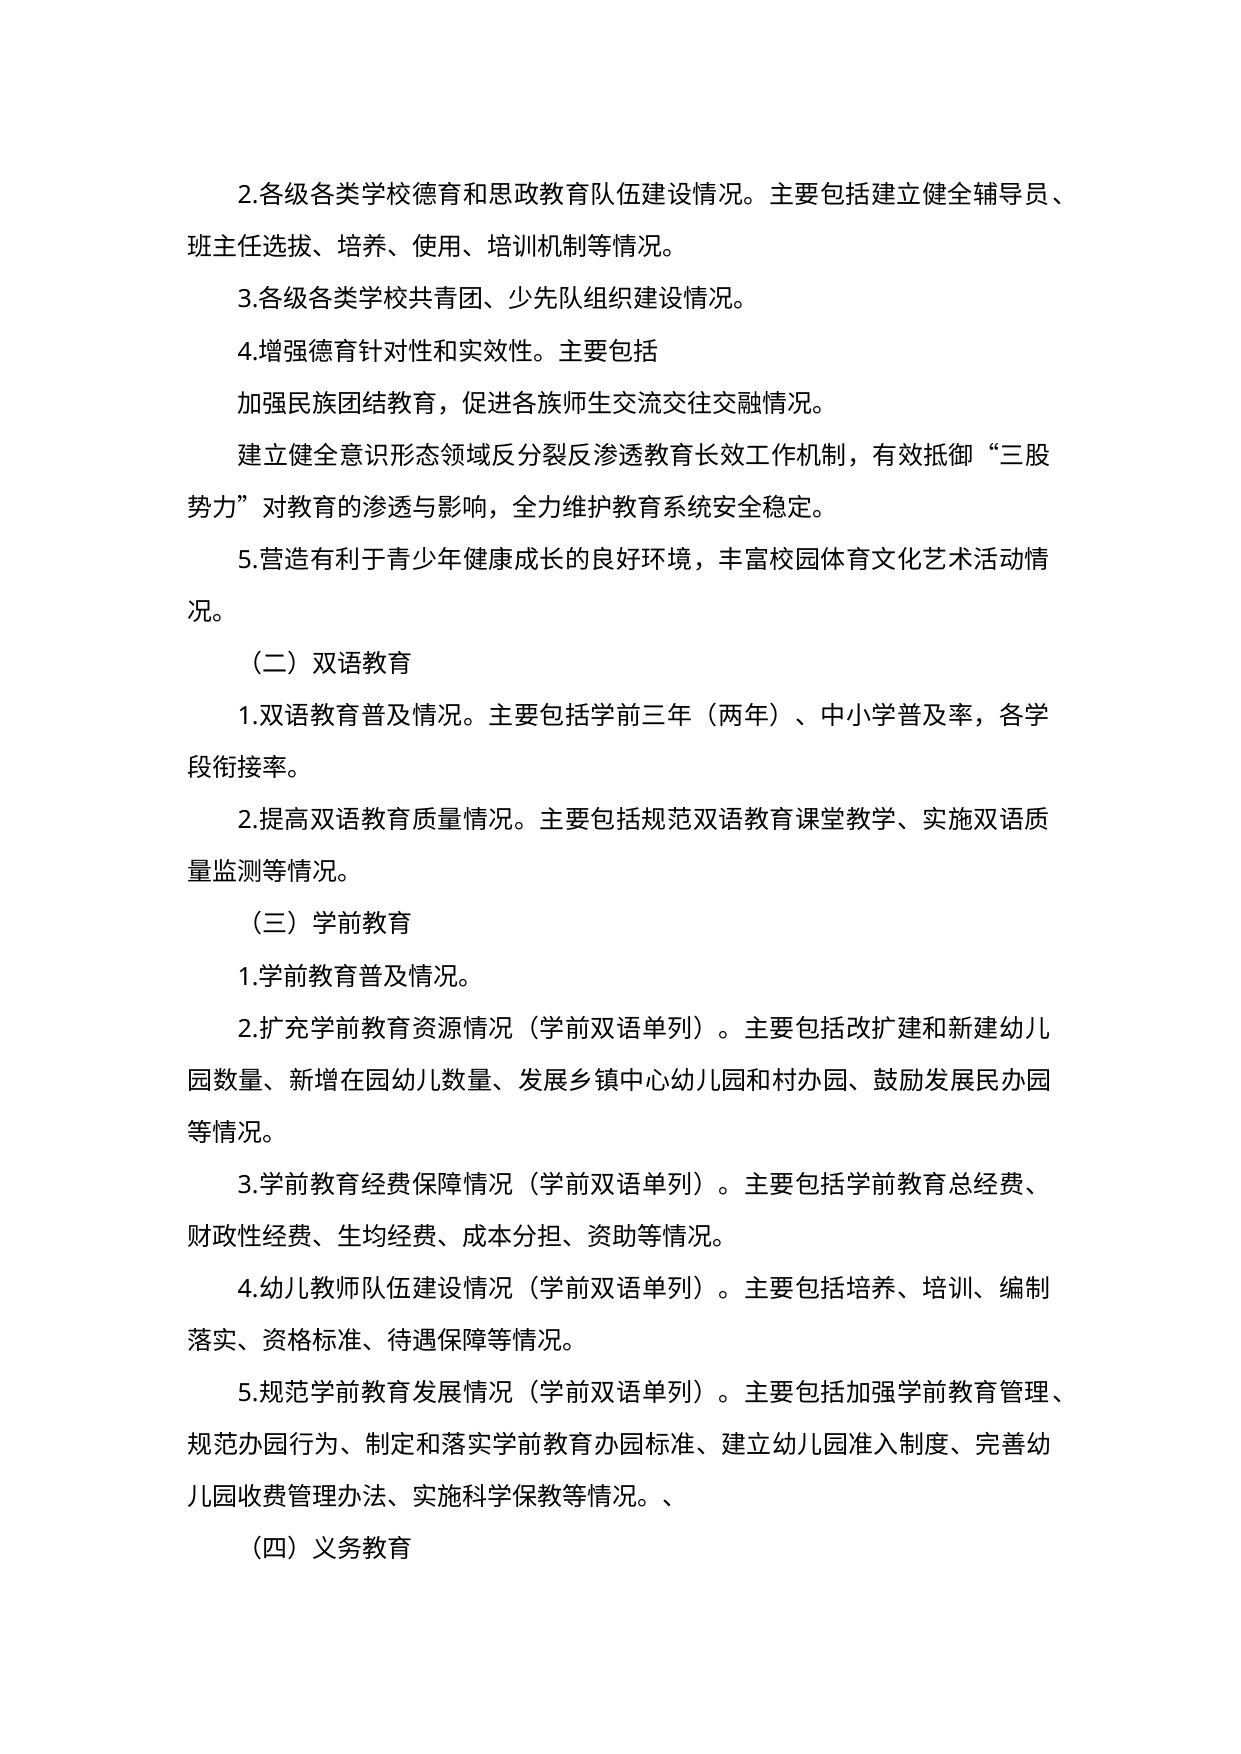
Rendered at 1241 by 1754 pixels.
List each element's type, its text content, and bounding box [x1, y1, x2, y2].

text 建立健全意识形态领域反分裂反渗透教育长效工作机制，有效抵御“三股势力”对教育的渗透与影响，全力维护教育系统安全稳定。 [187, 422, 1053, 527]
text 4.增强德育针对性和实效性。主要包括 [187, 318, 1053, 370]
text 3.学前教育经费保障情况（学前双语单列）。主要包括学前教育总经费、财政性经费、生均经费、成本分担、资助等情况。 [187, 1152, 1053, 1256]
text 1.双语教育普及情况。主要包括学前三年（两年）、中小学普及率，各学段衔接率。 [187, 683, 1053, 787]
text 加强民族团结教育，促进各族师生交流交往交融情况。 [187, 370, 1053, 422]
text （二）双语教育 [187, 631, 1053, 683]
text 2.各级各类学校德育和思政教育队伍建设情况。主要包括建立健全辅导员、班主任选拔、培养、使用、培训机制等情况。 [187, 162, 1053, 266]
text （四）义务教育 [187, 1516, 1053, 1568]
text 2.提高双语教育质量情况。主要包括规范双语教育课堂教学、实施双语质量监测等情况。 [187, 787, 1053, 891]
text 3.各级各类学校共青团、少先队组织建设情况。 [187, 266, 1053, 318]
text 1.学前教育普及情况。 [187, 943, 1053, 995]
text 5.营造有利于青少年健康成长的良好环境，丰富校园体育文化艺术活动情况。 [187, 527, 1053, 631]
text 4.幼儿教师队伍建设情况（学前双语单列）。主要包括培养、培训、编制落实、资格标准、待遇保障等情况。 [187, 1256, 1053, 1360]
text 2.扩充学前教育资源情况（学前双语单列）。主要包括改扩建和新建幼儿园数量、新增在园幼儿数量、发展乡镇中心幼儿园和村办园、鼓励发展民办园等情况。 [187, 995, 1053, 1152]
text 5.规范学前教育发展情况（学前双语单列）。主要包括加强学前教育管理、规范办园行为、制定和落实学前教育办园标准、建立幼儿园准入制度、完善幼儿园收费管理办法、实施科学保教等情况。、 [187, 1360, 1053, 1516]
text （三）学前教育 [187, 891, 1053, 943]
